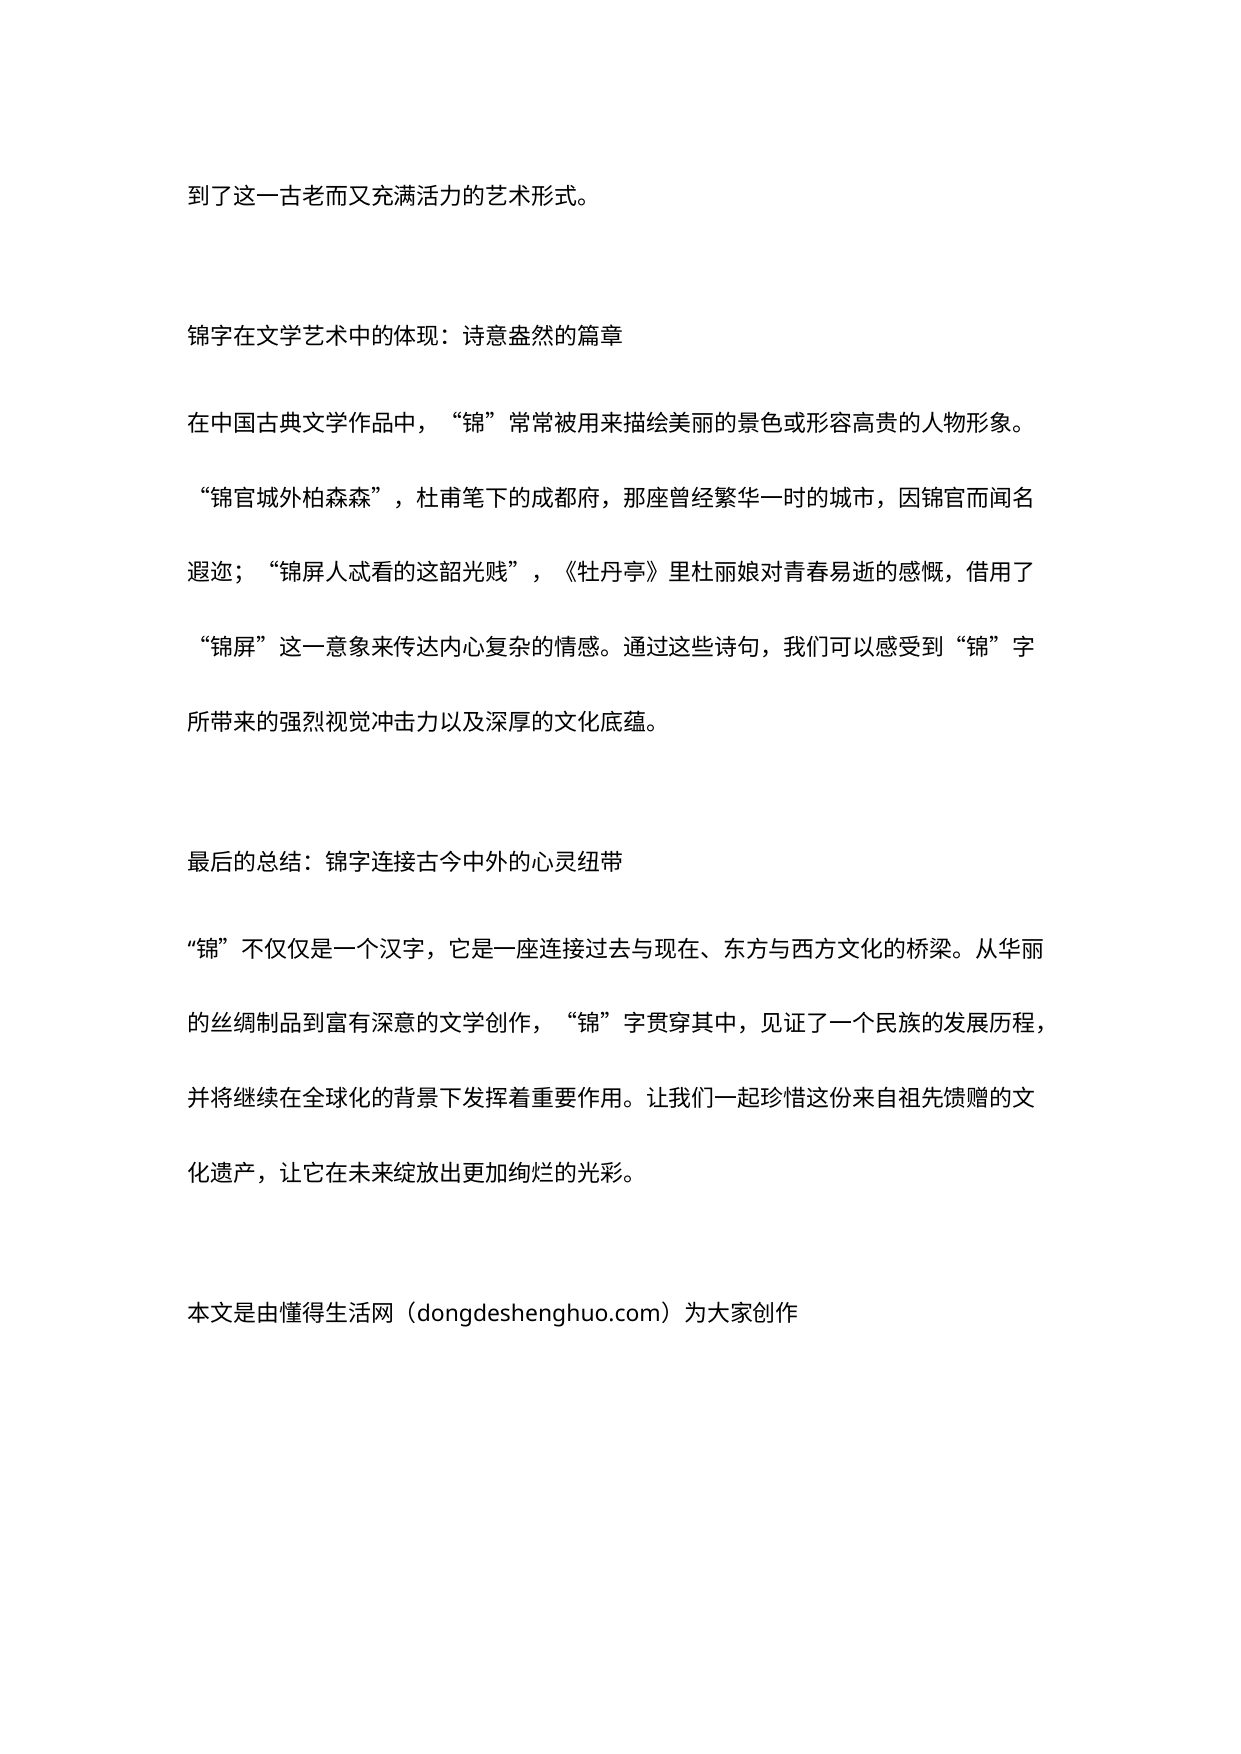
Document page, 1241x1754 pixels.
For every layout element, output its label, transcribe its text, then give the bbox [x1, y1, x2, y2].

text 在中国古典文学作品中，“锦”常常被用来描绘美丽的景色或形容高贵的人物形象。“锦官城外柏森森”，杜甫笔下的成都府，那座曾经繁华一时的城市，因锦官而闻名遐迩；“锦屏人忒看的这韶光贱”，《牡丹亭》里杜丽娘对青春易逝的感慨，借用了“锦屏”这一意象来传达内心复杂的情感。通过这些诗句，我们可以感受到“锦”字所带来的强烈视觉冲击力以及深厚的文化底蕴。 [187, 389, 1053, 753]
text 最后的总结：锦字连接古今中外的心灵纽带 [187, 828, 1053, 893]
text 本文是由懂得生活网（dongdeshenghuo.com）为大家创作 [187, 1279, 1053, 1344]
text 锦字在文学艺术中的体现：诗意盎然的篇章 [187, 302, 1053, 367]
text “锦”不仅仅是一个汉字，它是一座连接过去与现在、东方与西方文化的桥梁。从华丽的丝绸制品到富有深意的文学创作，“锦”字贯穿其中，见证了一个民族的发展历程，并将继续在全球化的背景下发挥着重要作用。让我们一起珍惜这份来自祖先馈赠的文化遗产，让它在未来绽放出更加绚烂的光彩。 [187, 915, 1053, 1204]
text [187, 162, 1053, 227]
